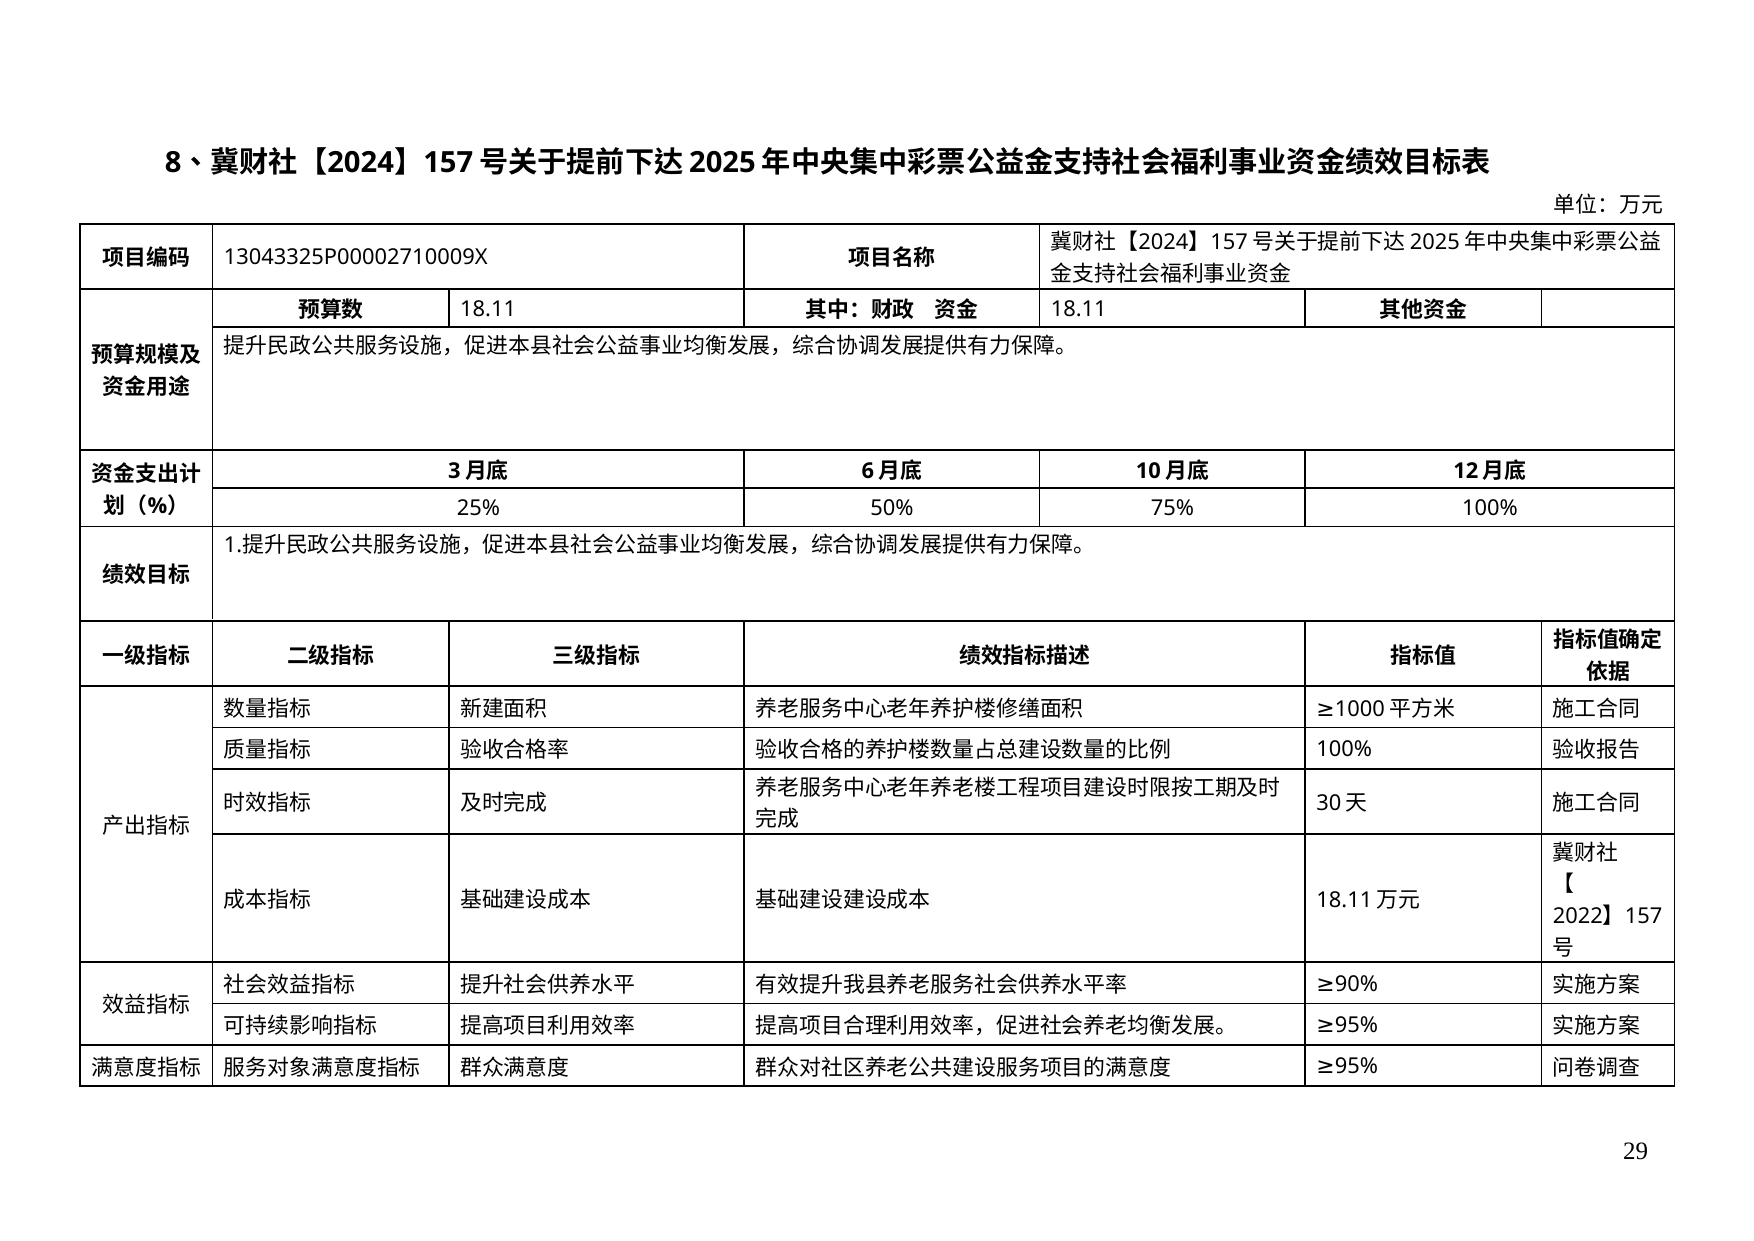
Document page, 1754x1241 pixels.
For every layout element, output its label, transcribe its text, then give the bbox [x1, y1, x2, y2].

table_cell 施工合同 [1542, 687, 1674, 727]
table_header 三级指标 [450, 622, 743, 685]
table_cell ≥95% [1306, 1004, 1541, 1044]
table_cell 绩效目标 [81, 527, 212, 619]
table_header 指标值确定依据 [1542, 622, 1674, 685]
table_cell 30天 [1306, 770, 1541, 833]
table_header 一级指标 [81, 622, 212, 685]
table_cell 实施方案 [1542, 963, 1674, 1003]
table_cell 项目编码 [81, 225, 212, 288]
table_cell 18.11 [450, 290, 743, 326]
table_header 单位：万元 [81, 183, 1674, 223]
table_cell ≥90% [1306, 963, 1541, 1003]
table_cell 社会效益指标 [213, 963, 448, 1003]
table_cell 问卷调查 [1542, 1046, 1674, 1085]
table_cell 时效指标 [213, 770, 448, 833]
table_cell 资金支出计划（%） [81, 451, 212, 526]
table_header 绩效指标描述 [745, 622, 1304, 685]
table_header 指标值 [1306, 622, 1541, 685]
table_cell 6月底 [745, 451, 1039, 487]
table_cell 100% [1306, 489, 1674, 526]
table_cell 提升民政公共服务设施，促进本县社会公益事业均衡发展，综合协调发展提供有力保障。 [213, 328, 1674, 449]
table_cell 75% [1040, 489, 1304, 526]
table_cell 3月底 [213, 451, 743, 487]
table_cell 效益指标 [81, 963, 212, 1044]
table_cell 及时完成 [450, 770, 743, 833]
table_cell 100% [1306, 728, 1541, 768]
table_cell 其他资金 [1306, 290, 1541, 326]
table_cell 冀财社【2024】157号关于提前下达2025年中央集中彩票公益金支持社会福利事业资金 [1040, 225, 1674, 288]
table_cell 验收报告 [1542, 728, 1674, 768]
table_cell [1542, 290, 1674, 326]
text 8、冀财社【2024】157号关于提前下达2025年中央集中彩票公益金支持社会福利事业资金绩效目标表 [106, 142, 1648, 181]
table_cell 成本指标 [213, 835, 448, 961]
table_cell 13043325P00002710009X [213, 225, 743, 288]
table_cell 基础建设建设成本 [745, 835, 1304, 961]
table_header 二级指标 [213, 622, 448, 685]
table_cell 25% [213, 489, 743, 526]
table_cell 10月底 [1040, 451, 1304, 487]
table_cell 验收合格率 [450, 728, 743, 768]
table_cell 质量指标 [213, 728, 448, 768]
table_cell 12月底 [1306, 451, 1674, 487]
table_cell 基础建设成本 [450, 835, 743, 961]
table_cell 预算数 [213, 290, 448, 326]
table_cell 养老服务中心老年养护楼修缮面积 [745, 687, 1304, 727]
table_cell 18.11万元 [1306, 835, 1541, 961]
table_cell 冀财社【2022】157号 [1542, 835, 1674, 961]
table_cell 1.提升民政公共服务设施，促进本县社会公益事业均衡发展，综合协调发展提供有力保障。 [213, 527, 1674, 619]
table_cell 50% [745, 489, 1039, 526]
table_cell 提高项目利用效率 [450, 1004, 743, 1044]
table_cell 提升社会供养水平 [450, 963, 743, 1003]
table_cell 满意度指标 [81, 1046, 212, 1085]
table_cell 项目名称 [745, 225, 1039, 288]
table_cell ≥95% [1306, 1046, 1541, 1085]
table_cell 施工合同 [1542, 770, 1674, 833]
table_cell 数量指标 [213, 687, 448, 727]
table_cell 群众对社区养老公共建设服务项目的满意度 [745, 1046, 1304, 1085]
table_cell 实施方案 [1542, 1004, 1674, 1044]
table_cell 提高项目合理利用效率，促进社会养老均衡发展。 [745, 1004, 1304, 1044]
table_cell 群众满意度 [450, 1046, 743, 1085]
table_cell 18.11 [1040, 290, 1304, 326]
table_cell 其中：财政 资金 [745, 290, 1039, 326]
table_cell 有效提升我县养老服务社会供养水平率 [745, 963, 1304, 1003]
table_cell 服务对象满意度指标 [213, 1046, 448, 1085]
table_cell 可持续影响指标 [213, 1004, 448, 1044]
table_cell ≥1000平方米 [1306, 687, 1541, 727]
table_cell 新建面积 [450, 687, 743, 727]
table_cell 养老服务中心老年养老楼工程项目建设时限按工期及时完成 [745, 770, 1304, 833]
table_cell 预算规模及资金用途 [81, 290, 212, 449]
table_cell 产出指标 [81, 687, 212, 961]
table_cell 验收合格的养护楼数量占总建设数量的比例 [745, 728, 1304, 768]
